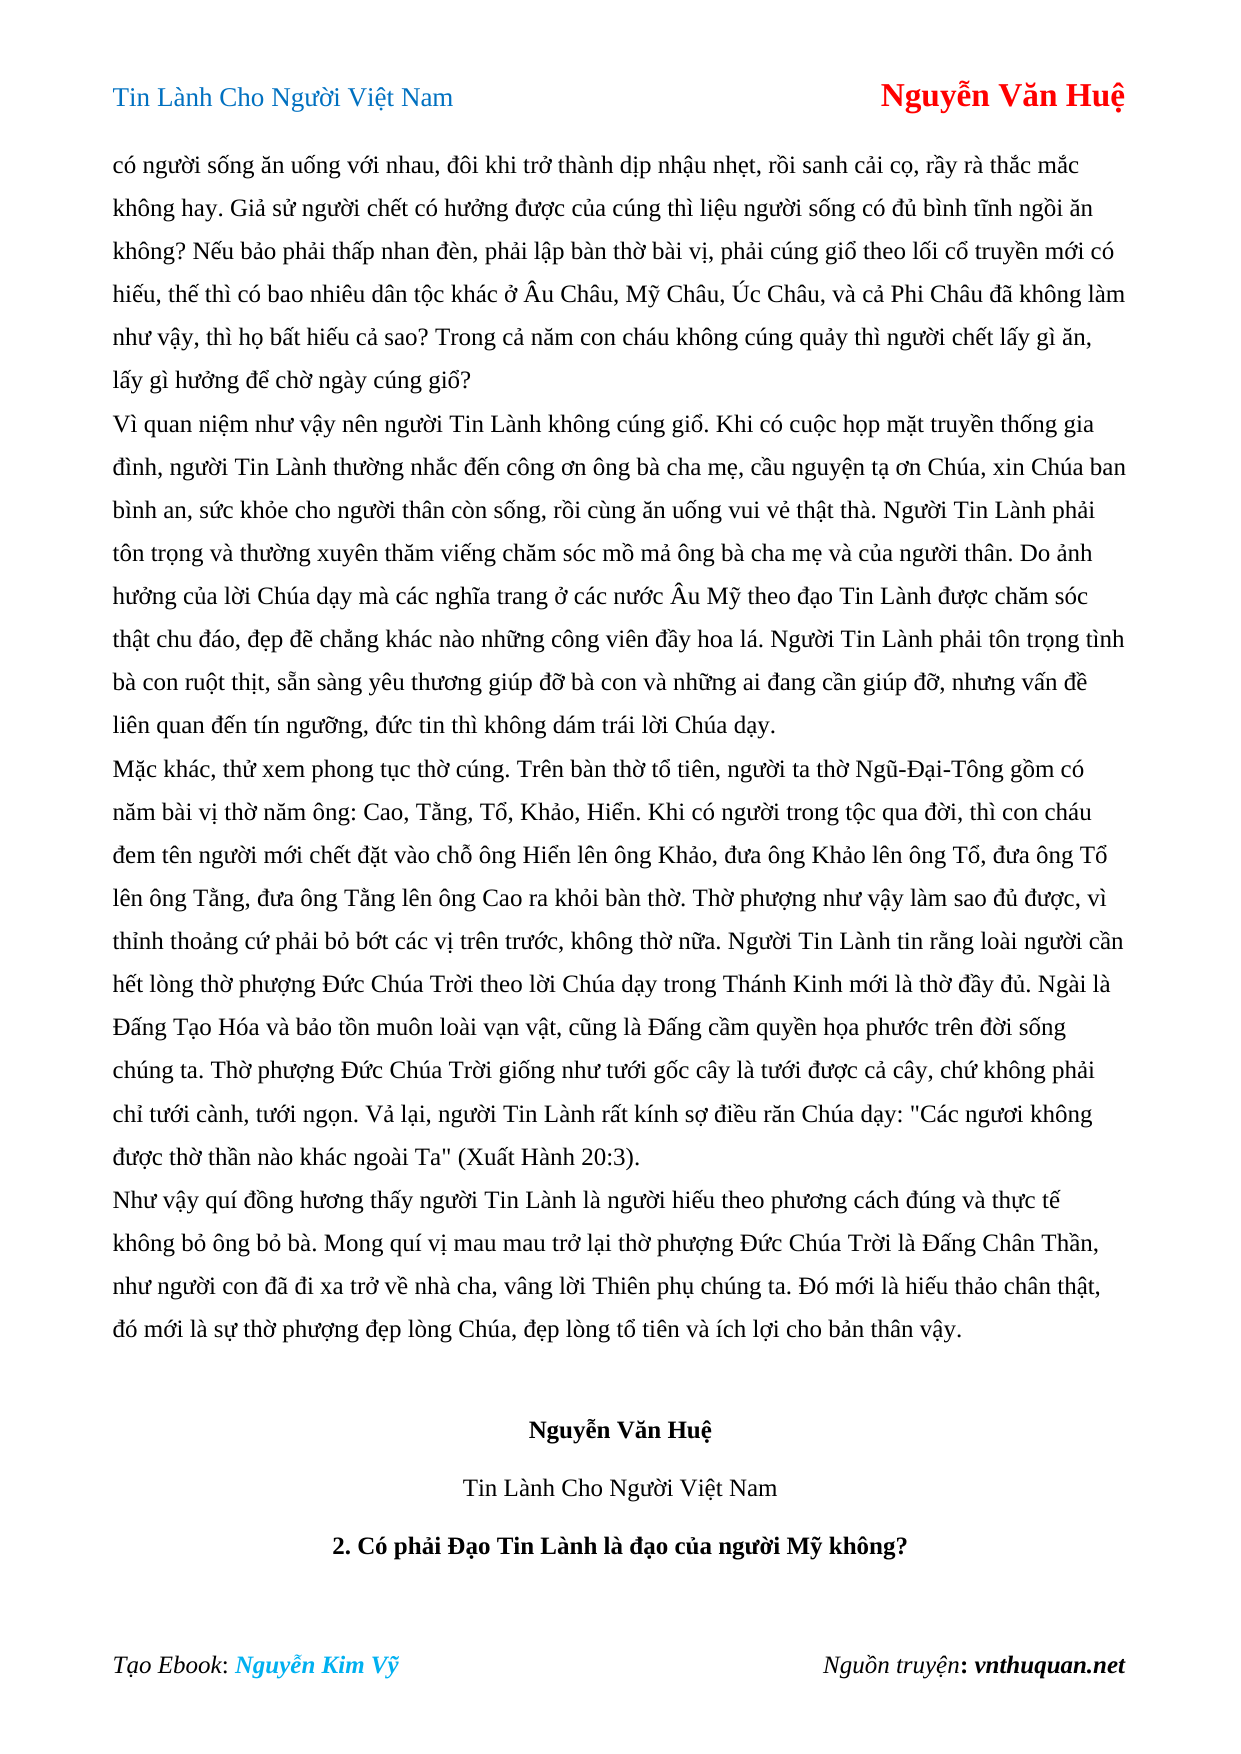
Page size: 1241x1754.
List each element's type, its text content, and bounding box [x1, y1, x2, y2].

text Tin Lành Cho Người Việt Nam [112, 1473, 1128, 1502]
text 2. Có phải Đạo Tin Lành là đạo của người Mỹ không? [112, 1531, 1128, 1560]
text Nguyễn Văn Huệ [112, 1415, 1128, 1444]
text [112, 150, 1128, 1343]
